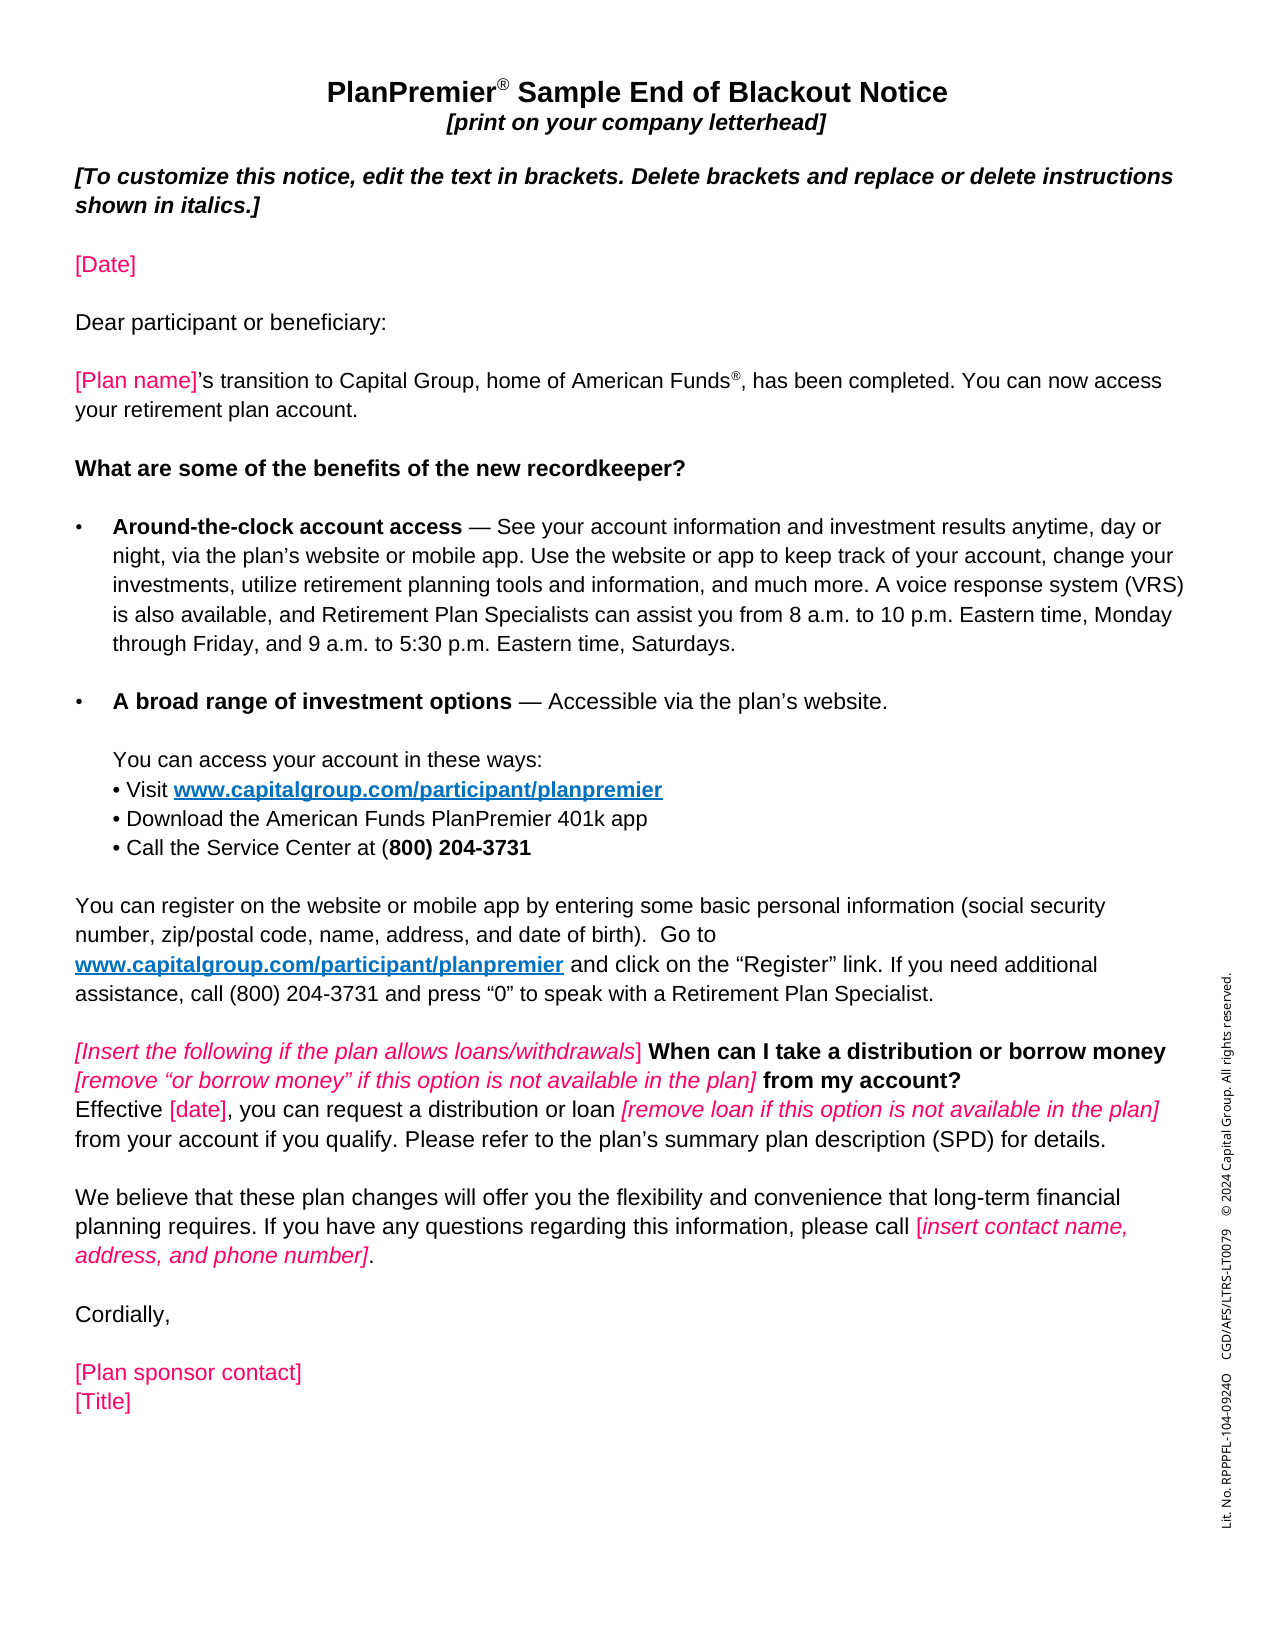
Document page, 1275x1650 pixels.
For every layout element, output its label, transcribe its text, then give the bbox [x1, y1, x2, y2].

text We believe that these plan changes will offer you the flexibility and convenience that long-term financial planning requires. If you have any questions regarding this information, please call [insert contact name, address, and phone number]. [75, 1182, 1200, 1269]
text You can register on the website or mobile app by entering some basic personal information (social security number, zip/postal code, name, address, and date of birth). Go to www.capitalgroup.com/participant/planpremier and click on the “Register” link. If you need additional assistance, call (800) 204-3731 and press “0” to speak with a Retirement Plan Specialist. [75, 890, 1200, 1007]
subtitle PlanPremier® Sample End of Blackout Notice [75, 75, 1200, 108]
text Effective [date], you can request a distribution or loan [remove loan if this option is not available in the plan] from your account if you qualify. Please refer to the plan’s summary plan description (SPD) for details. [75, 1094, 1200, 1153]
text Cordially, [75, 1299, 1200, 1328]
text [Date] [75, 249, 1200, 278]
list Around-the-clock account access — See your account information and investment results anytime, day or night, via the plan’s website or mobile app. Use the website or app to keep track of your account, change your investments, utilize retirement planning tools and information, and much more. A voice response system (VRS) is also available, and Retirement Plan Specialists can assist you from 8 a.m. to 10 p.m. Eastern time, Monday through Friday, and 9 a.m. to 5:30 p.m. Eastern time, Saturdays. [75, 511, 1200, 657]
list A broad range of investment options — Accessible via the plan’s website. [75, 686, 1200, 715]
text • Call the Service Center at (800) 204-3731 [112, 832, 1200, 861]
text You can access your account in these ways: [112, 744, 1200, 774]
text • Visit www.capitalgroup.com/participant/planpremier [112, 774, 1200, 803]
text [Plan sponsor contact] [75, 1357, 1200, 1386]
text Dear participant or beneficiary: [75, 307, 1200, 336]
text • Download the American Funds PlanPremier 401k app [112, 803, 1200, 832]
text [To customize this notice, edit the text in brackets. Delete brackets and replace or delete instructions shown in italics.] [75, 161, 1200, 219]
text [Title] [75, 1386, 1200, 1415]
text [print on your company letterhead] [75, 108, 1200, 135]
subtitle What are some of the benefits of the new recordkeeper? [75, 453, 1200, 482]
text [Plan name]’s transition to Capital Group, home of American Funds®, has been completed. You can now access your retirement plan account. [75, 365, 1200, 424]
text [Insert the following if the plan allows loans/withdrawals] When can I take a distribution or borrow money [remove “or borrow money” if this option is not available in the plan] from my account? [75, 1036, 1200, 1094]
